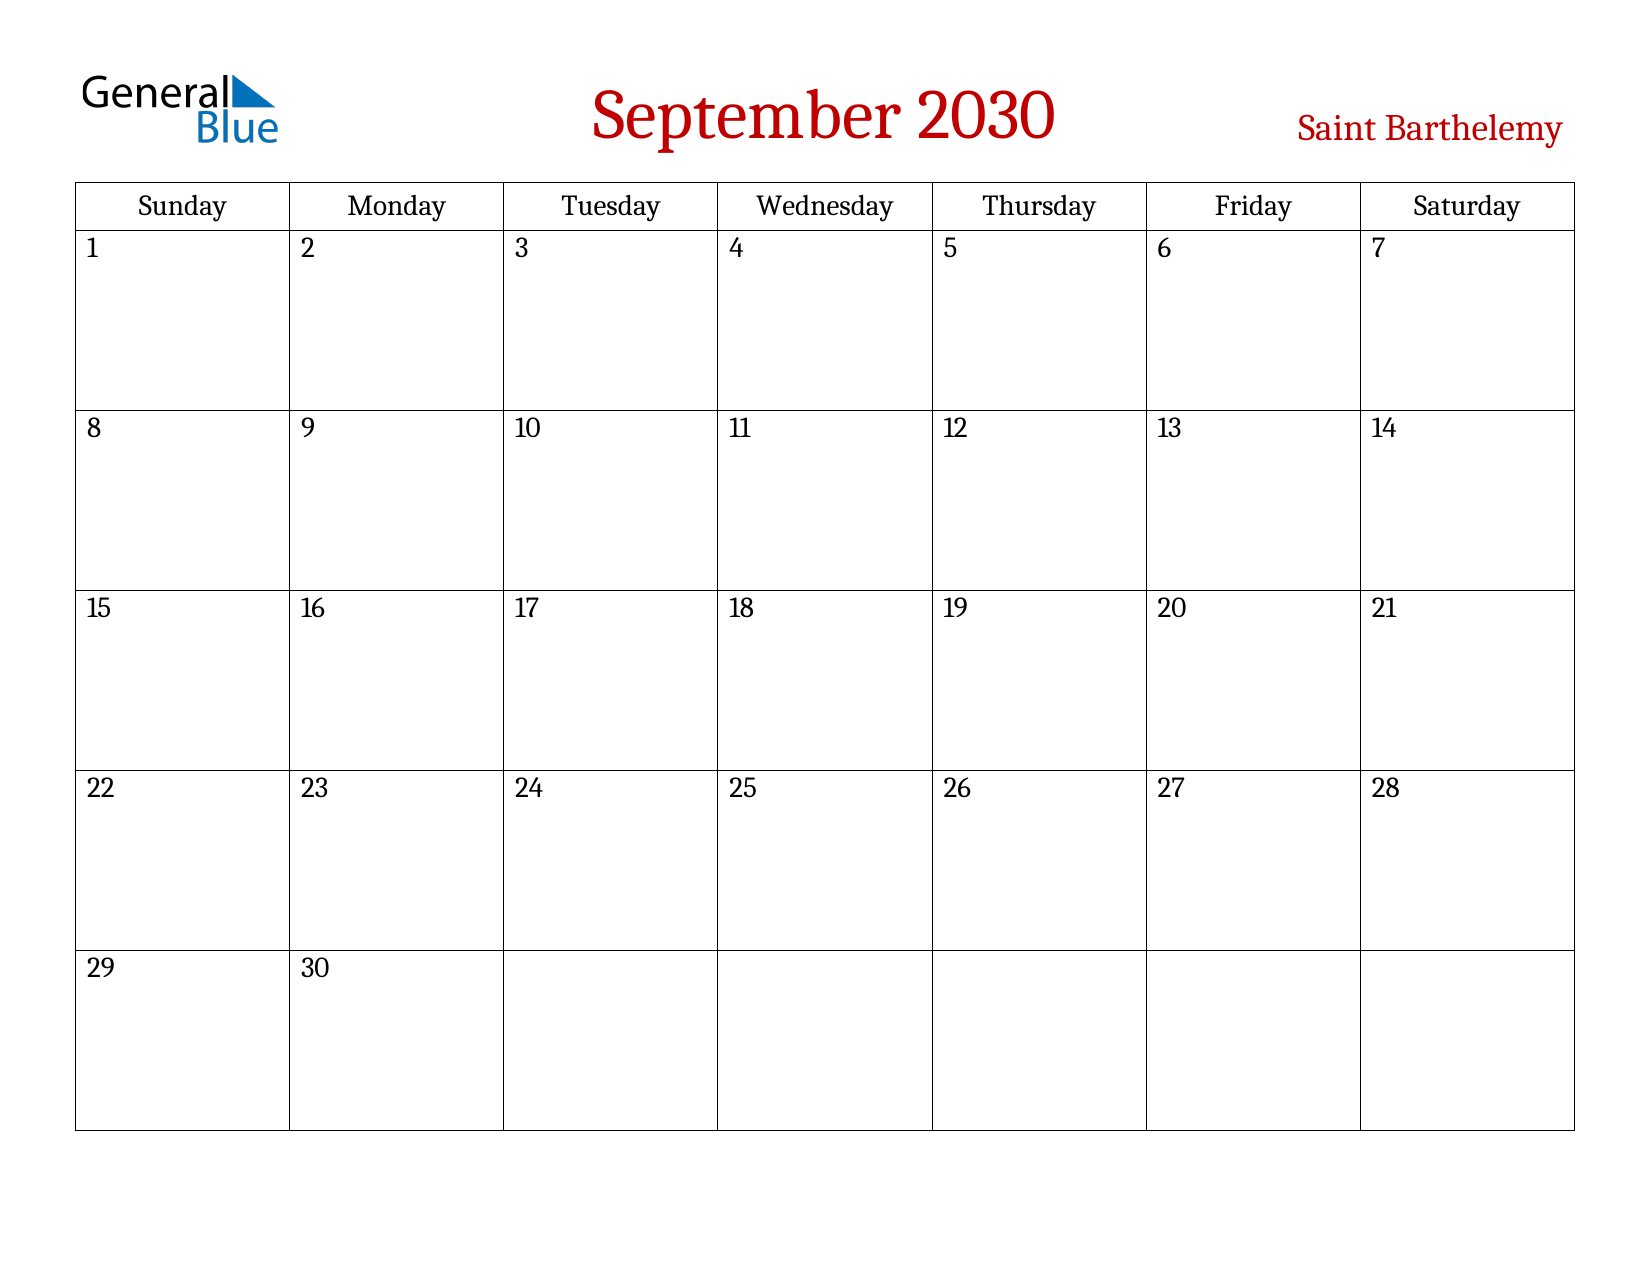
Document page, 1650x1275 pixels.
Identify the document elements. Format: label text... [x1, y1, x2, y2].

table_cell 23 [290, 771, 503, 805]
table_cell 25 [718, 771, 932, 805]
table_cell [933, 625, 1146, 770]
table_cell 16 [290, 591, 503, 625]
table_cell [718, 625, 932, 770]
table_cell [1147, 805, 1360, 950]
table_cell 26 [933, 771, 1146, 805]
table_cell 29 [76, 951, 289, 985]
table_cell 30 [290, 951, 503, 985]
table_cell 20 [1147, 591, 1360, 625]
picture [82, 75, 278, 143]
table_cell [76, 265, 289, 410]
table_cell 28 [1361, 771, 1574, 805]
table_cell 5 [933, 231, 1146, 264]
table_cell 6 [1147, 231, 1360, 264]
table_cell [290, 265, 503, 410]
table_cell 11 [718, 411, 932, 444]
table_cell 18 [718, 591, 932, 625]
table_cell [1361, 625, 1574, 770]
table_header September 2030 [504, 75, 1146, 182]
table_cell [76, 445, 289, 590]
table_cell [933, 805, 1146, 950]
table_cell Saturday [1361, 183, 1574, 230]
table_cell [1361, 805, 1574, 950]
table_cell [1147, 951, 1360, 985]
table_cell [504, 805, 717, 950]
table_cell 22 [76, 771, 289, 805]
table_cell 17 [504, 591, 717, 625]
table_cell [933, 951, 1146, 985]
table_cell [290, 625, 503, 770]
table_cell 12 [933, 411, 1146, 444]
table_cell 15 [76, 591, 289, 625]
table_cell [933, 265, 1146, 410]
table_cell Tuesday [504, 183, 717, 230]
table_cell [1147, 985, 1360, 1130]
table_header Saint Barthelemy [1146, 75, 1574, 182]
table_cell 19 [933, 591, 1146, 625]
table_cell 10 [504, 411, 717, 444]
table_cell 3 [504, 231, 717, 264]
table_cell Sunday [76, 183, 289, 230]
table_cell 27 [1147, 771, 1360, 805]
table_cell 21 [1361, 591, 1574, 625]
table_cell [1147, 445, 1360, 590]
table_cell 4 [718, 231, 932, 264]
table_cell 2 [290, 231, 503, 264]
table_cell [76, 805, 289, 950]
table_cell [718, 265, 932, 410]
table_cell [504, 951, 717, 985]
table_cell [1361, 985, 1574, 1130]
table_cell [76, 625, 289, 770]
table_cell [1147, 625, 1360, 770]
table_cell [718, 951, 932, 985]
table_cell [718, 985, 932, 1130]
table_cell Wednesday [718, 183, 932, 230]
table_cell [1147, 265, 1360, 410]
table_cell [504, 265, 717, 410]
table_cell 14 [1361, 411, 1574, 444]
table_cell 8 [76, 411, 289, 444]
table_cell [76, 985, 289, 1130]
table_cell [290, 445, 503, 590]
table_cell [504, 985, 717, 1130]
table_cell 9 [290, 411, 503, 444]
table_cell 13 [1147, 411, 1360, 444]
table_cell 1 [76, 231, 289, 264]
table_cell [1361, 951, 1574, 985]
table_cell [504, 625, 717, 770]
table_cell [504, 445, 717, 590]
table_header [76, 75, 503, 182]
table_cell Thursday [933, 183, 1146, 230]
table_cell [1361, 445, 1574, 590]
table_cell [933, 445, 1146, 590]
table_cell 7 [1361, 231, 1574, 264]
table_cell [718, 445, 932, 590]
table_cell [290, 985, 503, 1130]
table_cell [718, 805, 932, 950]
table_cell Friday [1147, 183, 1360, 230]
table_cell Monday [290, 183, 503, 230]
table_cell [290, 805, 503, 950]
table_cell [1361, 265, 1574, 410]
table_cell [933, 985, 1146, 1130]
table_cell 24 [504, 771, 717, 805]
